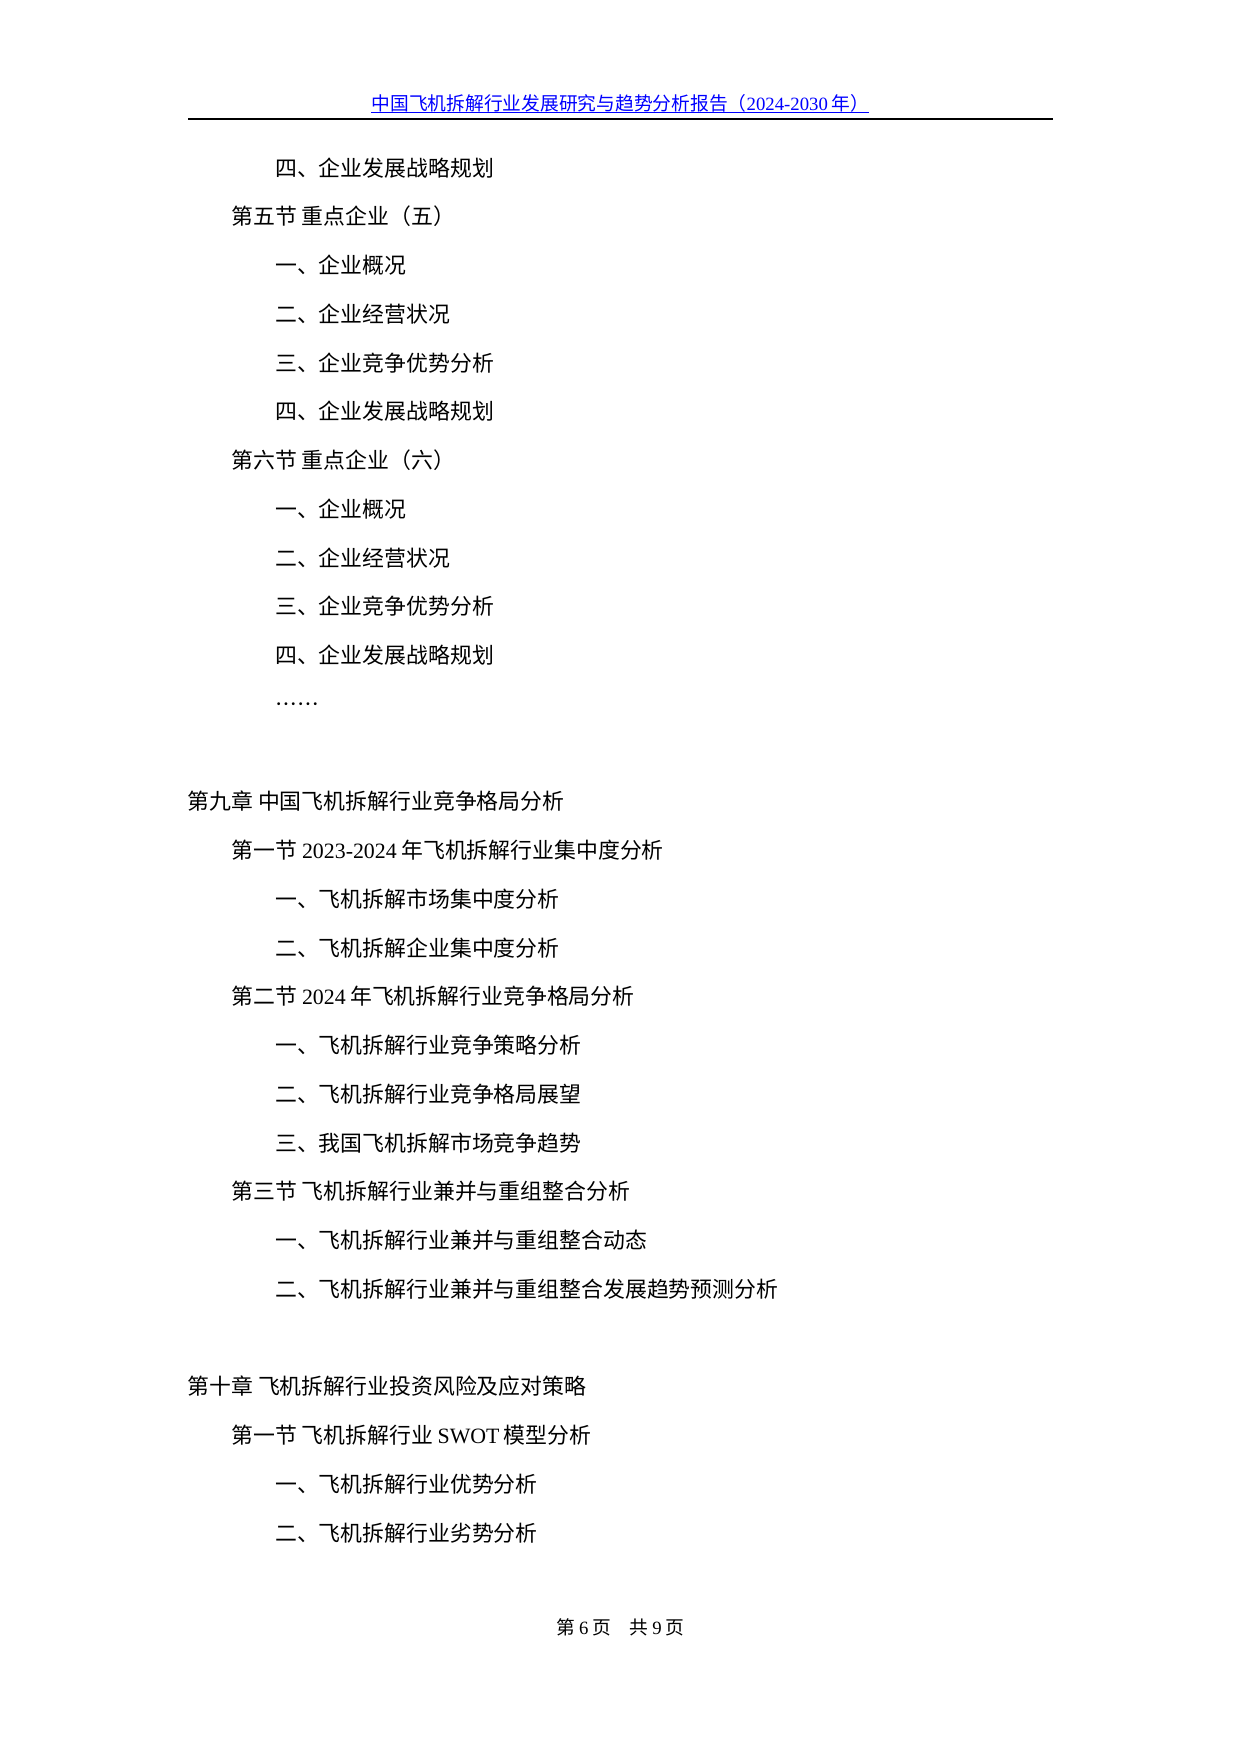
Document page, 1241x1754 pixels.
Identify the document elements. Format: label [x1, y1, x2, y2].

text [187, 150, 1053, 1548]
